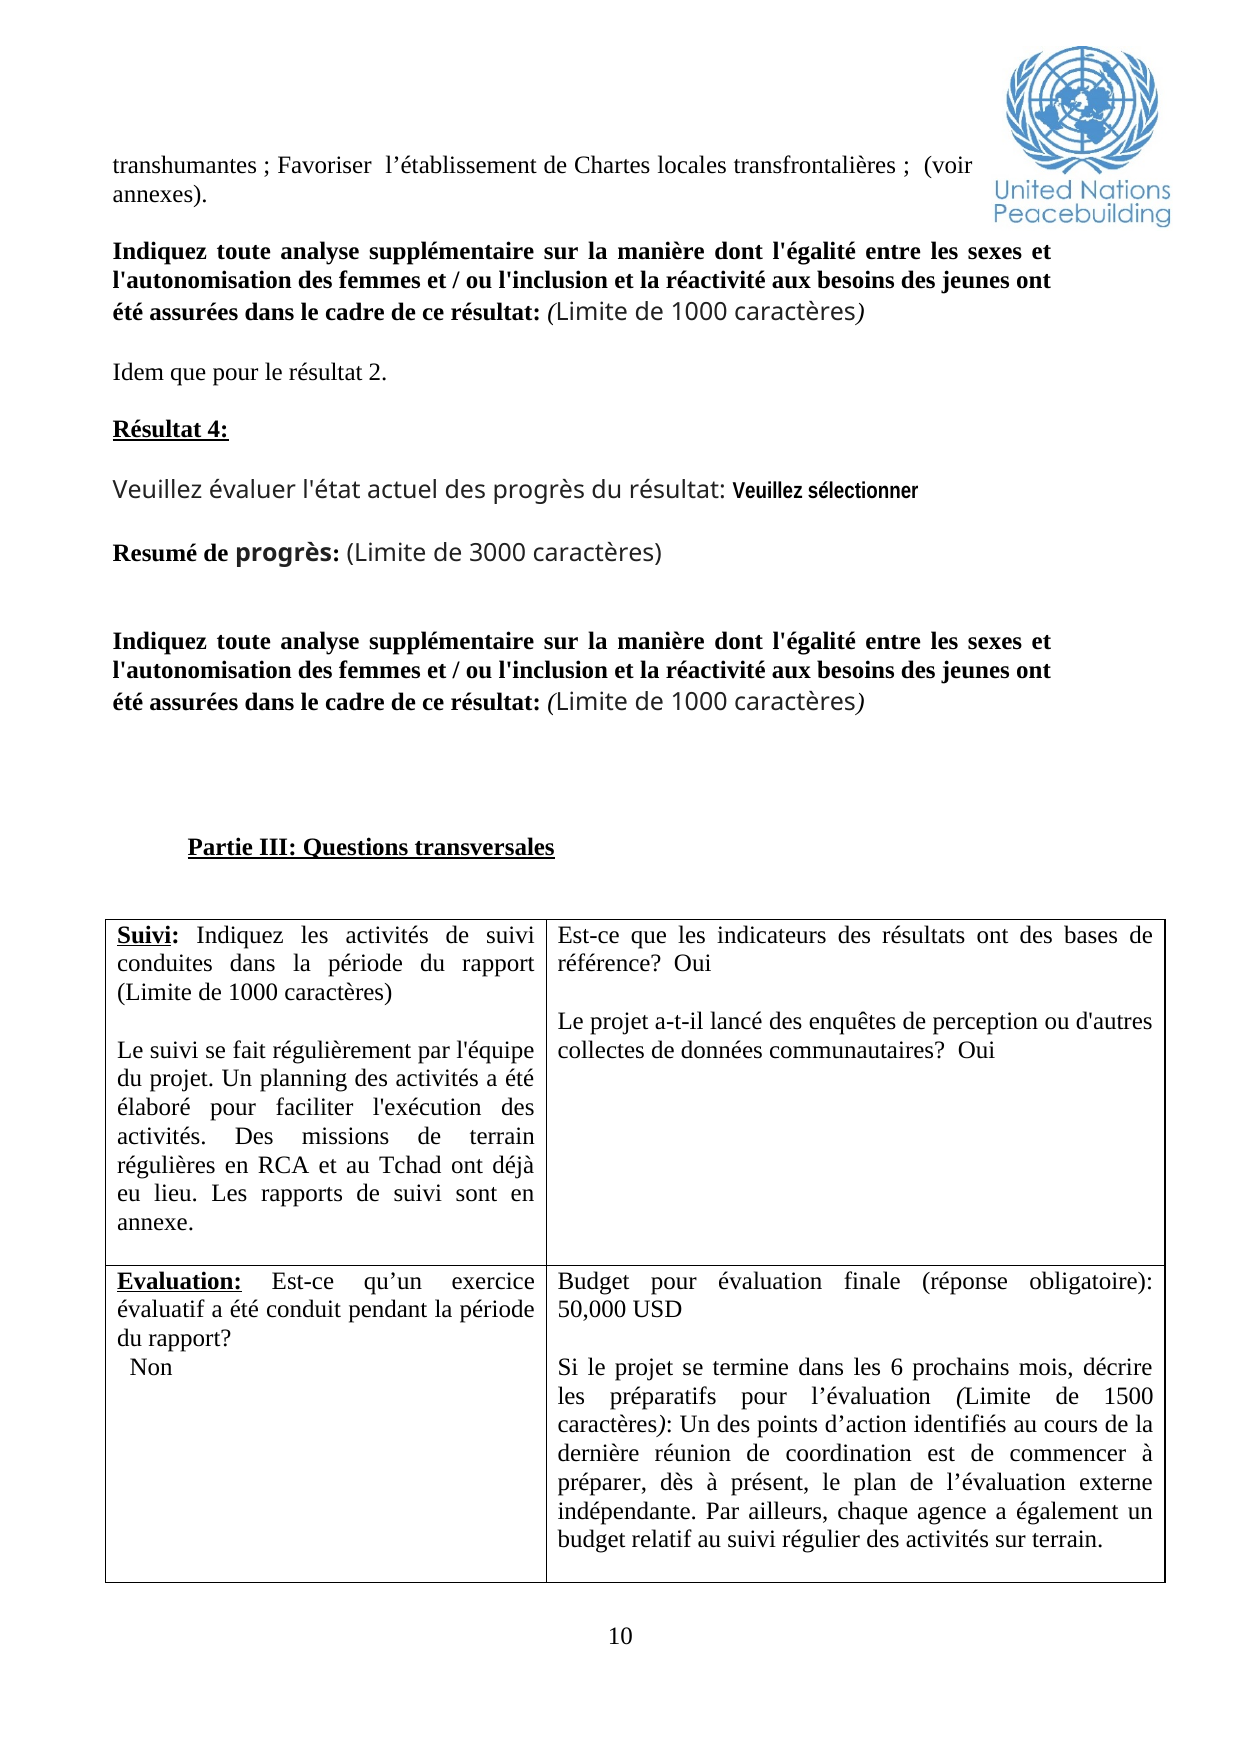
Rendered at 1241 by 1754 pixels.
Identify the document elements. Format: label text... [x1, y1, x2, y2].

text Résultat 4: [112, 414, 1053, 443]
text Resumé de progrès: (Limite de 3000 caractères) [112, 534, 1053, 568]
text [112, 150, 1053, 207]
text Indiquez toute analyse supplémentaire sur la manière dont l'égalité entre les sexes et l'autonomisation des femmes et / ou l'inclusion et la réactivité aux besoins des jeunes ont été assurées dans le cadre de ce résultat: (Limite de 1000 caractères) [112, 626, 1053, 717]
picture [991, 46, 1173, 231]
table_header Est-ce que les indicateurs des résultats ont des bases de référence? Oui Le projet a-t-il lancé des enquêtes de perception ou d'autres collectes de données communautaires? Oui [547, 920, 1164, 1265]
text Veuillez évaluer l'état actuel des progrès du résultat: [112, 472, 1053, 506]
table_cell Evaluation: Est-ce qu’un exercice évaluatif a été conduit pendant la période du rapport? Non [106, 1266, 546, 1582]
text Partie III: Questions transversales [187, 832, 1053, 861]
table_header Suivi: Indiquez les activités de suivi conduites dans la période du rapport (Limite de 1000 caractères) Le suivi se fait régulièrement par l'équipe du projet. Un planning des activités a été élaboré pour faciliter l'exécution des activités. Des missions de terrain régulières en RCA et au Tchad ont déjà eu lieu. Les rapports de suivi sont en annexe. [106, 920, 546, 1265]
text Indiquez toute analyse supplémentaire sur la manière dont l'égalité entre les sexes et l'autonomisation des femmes et / ou l'inclusion et la réactivité aux besoins des jeunes ont été assurées dans le cadre de ce résultat: (Limite de 1000 caractères) [112, 236, 1053, 328]
text Idem que pour le résultat 2. [112, 357, 1053, 385]
table_cell Budget pour évaluation finale (réponse obligatoire): 50,000 USD Si le projet se termine dans les 6 prochains mois, décrire les préparatifs pour l’évaluation (Limite de 1500 caractères): Un des points d’action identifiés au cours de la dernière réunion de coordination est de commencer à préparer, dès à présent, le plan de l’évaluation externe indépendante. Par ailleurs, chaque agence a également un budget relatif au suivi régulier des activités sur terrain. [547, 1266, 1164, 1582]
